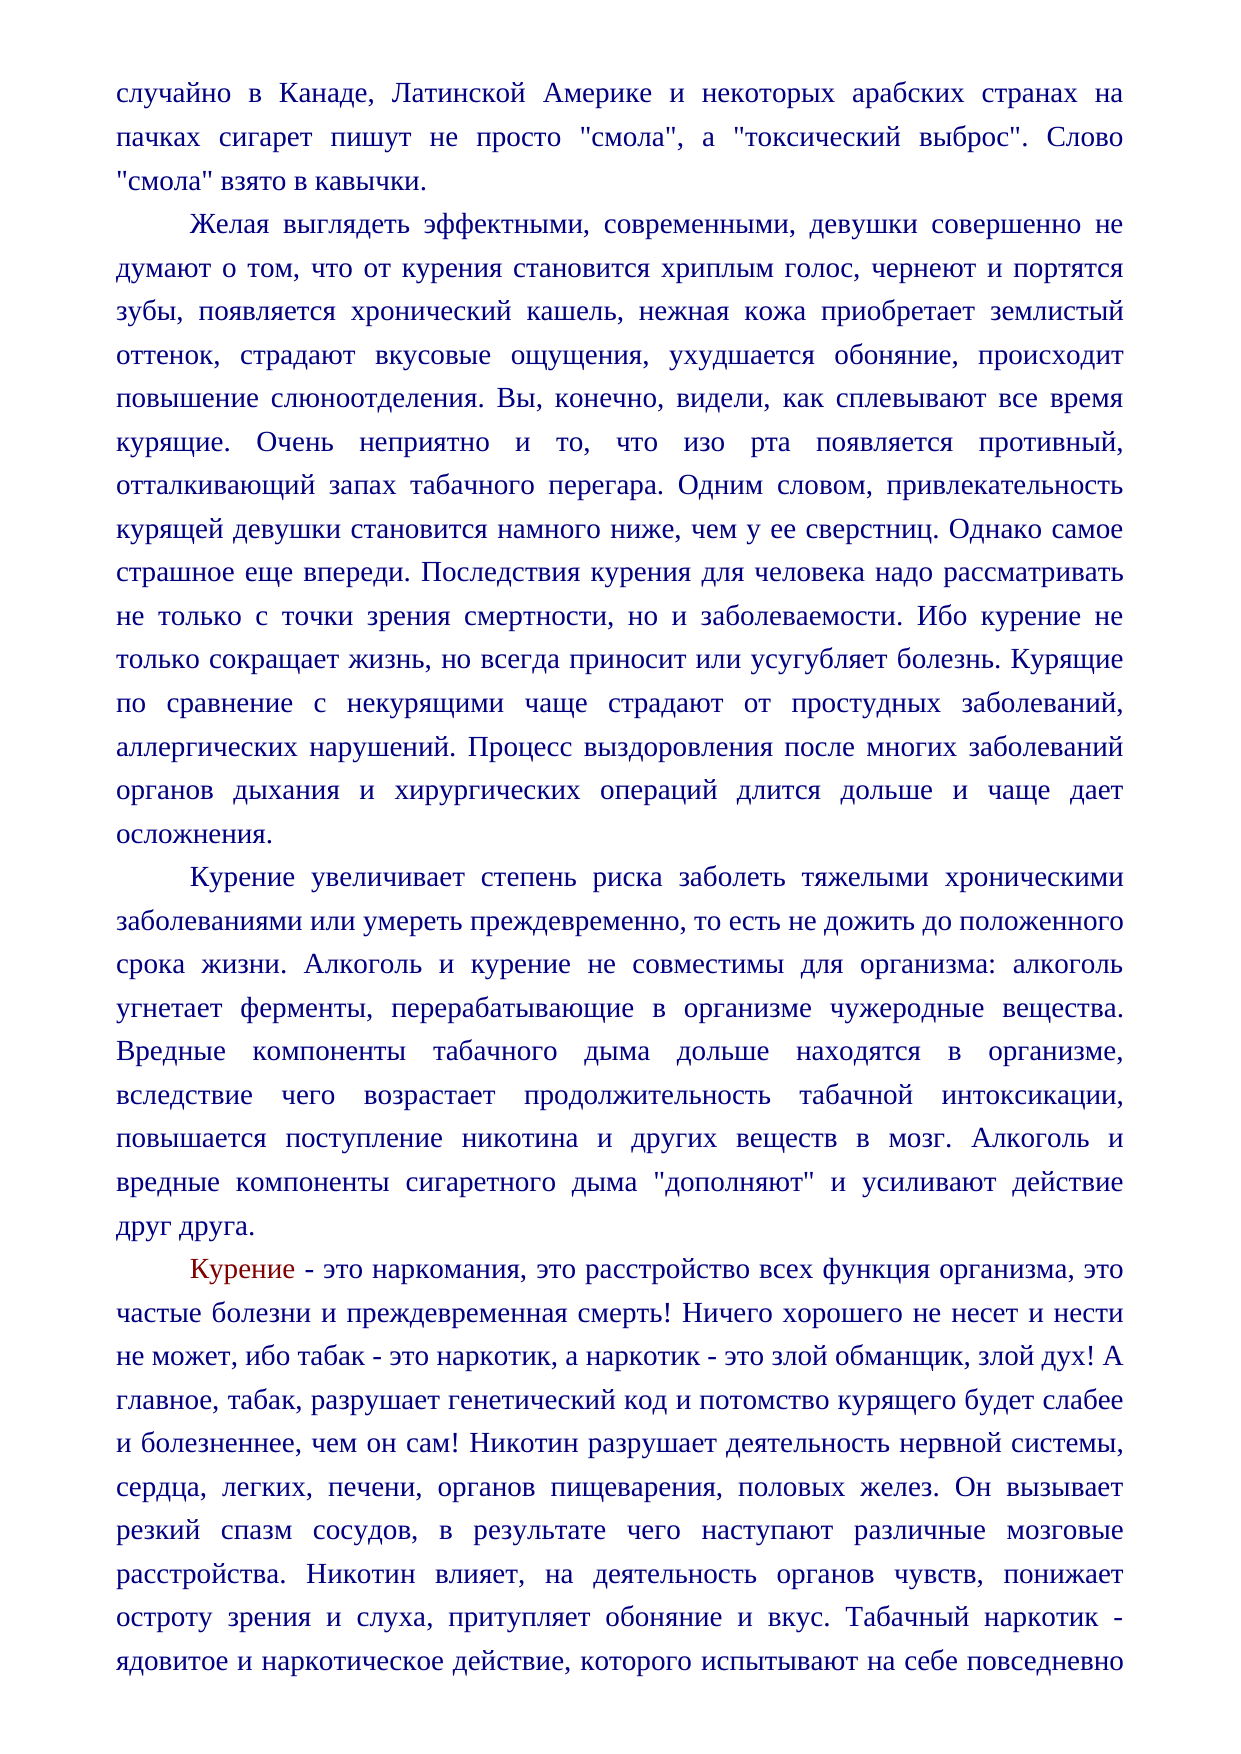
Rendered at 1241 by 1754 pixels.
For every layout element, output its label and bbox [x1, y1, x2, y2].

table_header [103, 76, 1137, 1677]
